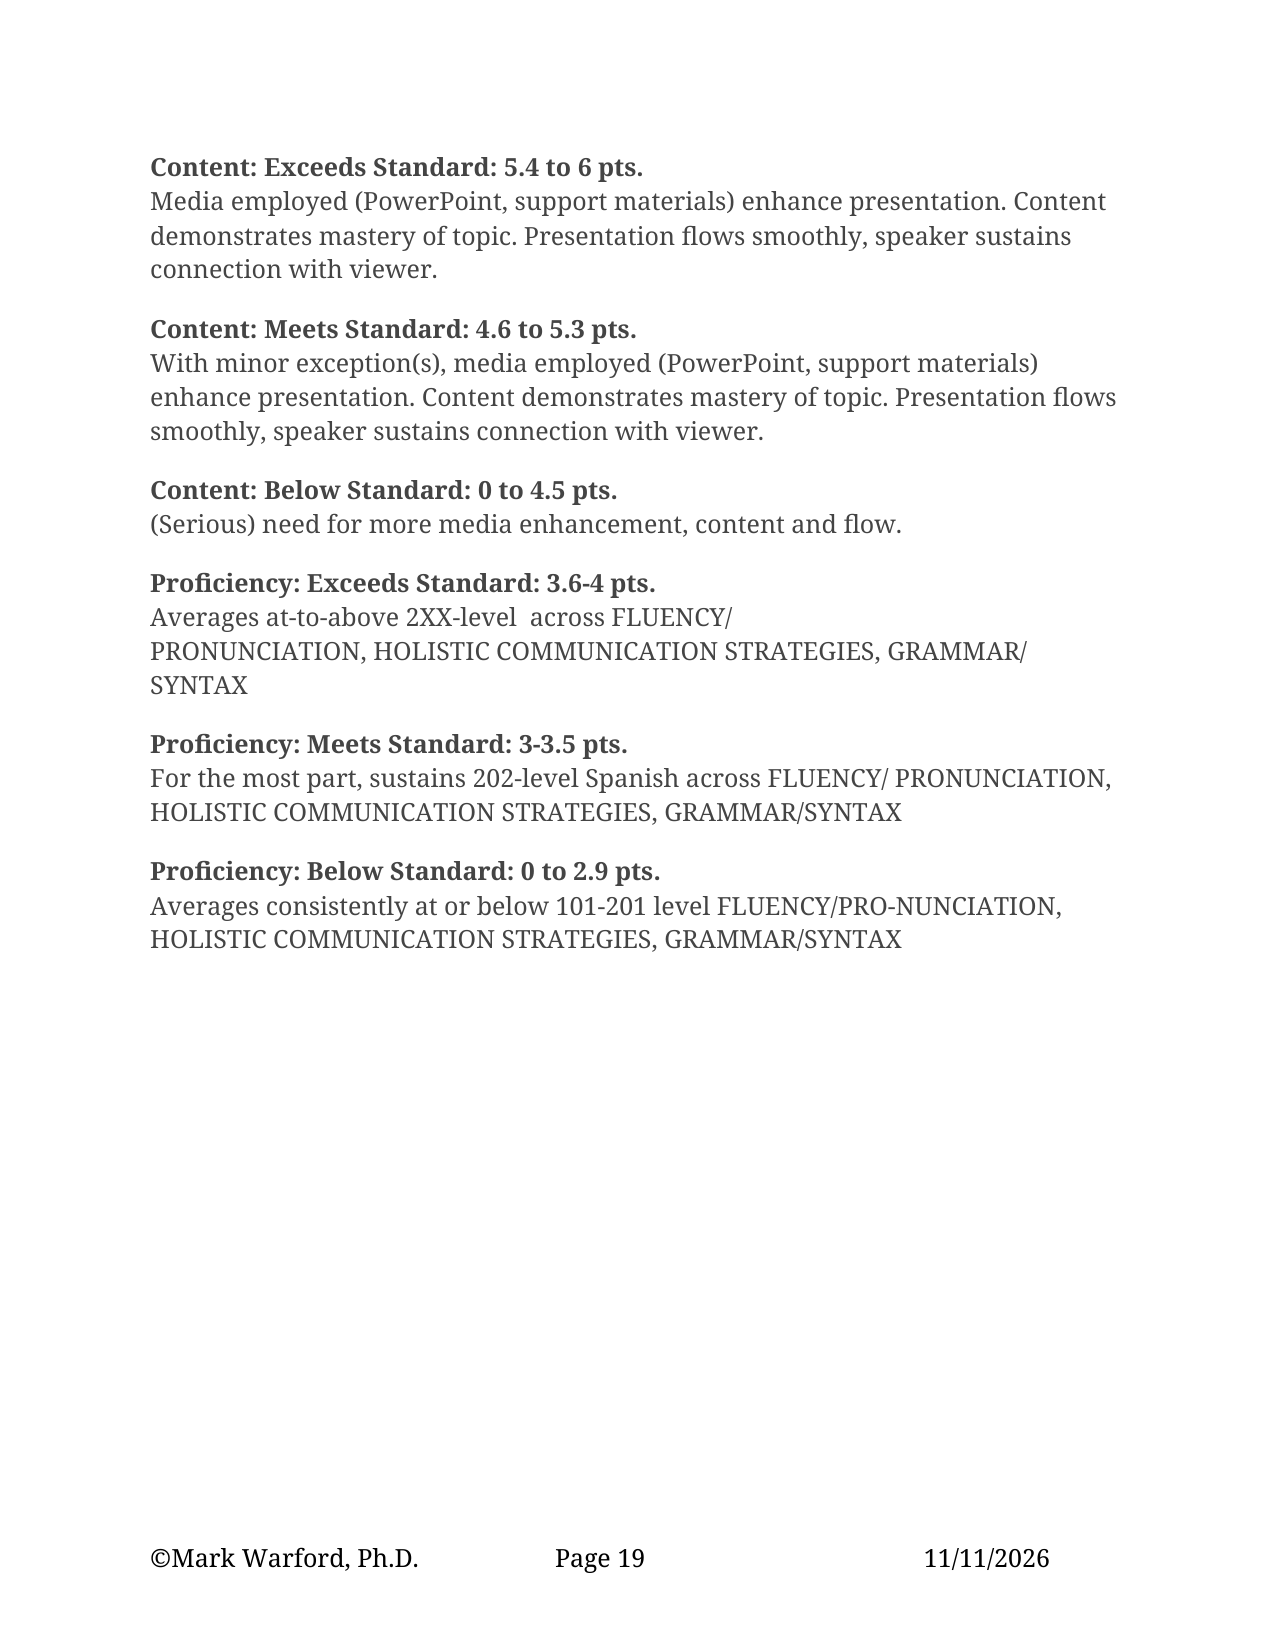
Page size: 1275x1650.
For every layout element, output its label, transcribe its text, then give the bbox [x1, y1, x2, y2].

text Proficiency: Below Standard: 0 to 2.9 pts. [150, 854, 1125, 888]
text Averages at-to-above 2XX-level across FLUENCY/ [150, 600, 1125, 634]
text Media employed (PowerPoint, support materials) enhance presentation. Content demonstrates mastery of topic. Presentation flows smoothly, speaker sustains connection with viewer. [150, 184, 1125, 286]
text Proficiency: Exceeds Standard: 3.6-4 pts. [150, 566, 1125, 600]
text Content: Meets Standard: 4.6 to 5.3 pts. [150, 311, 1125, 345]
text For the most part, sustains 202-level Spanish across FLUENCY/ PRONUNCIATION, HOLISTIC COMMUNICATION STRATEGIES, GRAMMAR/SYNTAX [150, 761, 1125, 829]
text With minor exception(s), media employed (PowerPoint, support materials) enhance presentation. Content demonstrates mastery of topic. Presentation flows smoothly, speaker sustains connection with viewer. [150, 345, 1125, 447]
text (Serious) need for more media enhancement, content and flow. [150, 507, 1125, 541]
text Proficiency: Meets Standard: 3-3.5 pts. [150, 727, 1125, 761]
text Content: Below Standard: 0 to 4.5 pts. [150, 472, 1125, 507]
text Content: Exceeds Standard: 5.4 to 6 pts. [150, 150, 1125, 184]
text PRONUNCIATION, HOLISTIC COMMUNICATION STRATEGIES, GRAMMAR/ SYNTAX [150, 634, 1125, 702]
text Averages consistently at or below 101-201 level FLUENCY/PRO-NUNCIATION, HOLISTIC COMMUNICATION STRATEGIES, GRAMMAR/SYNTAX [150, 888, 1125, 956]
